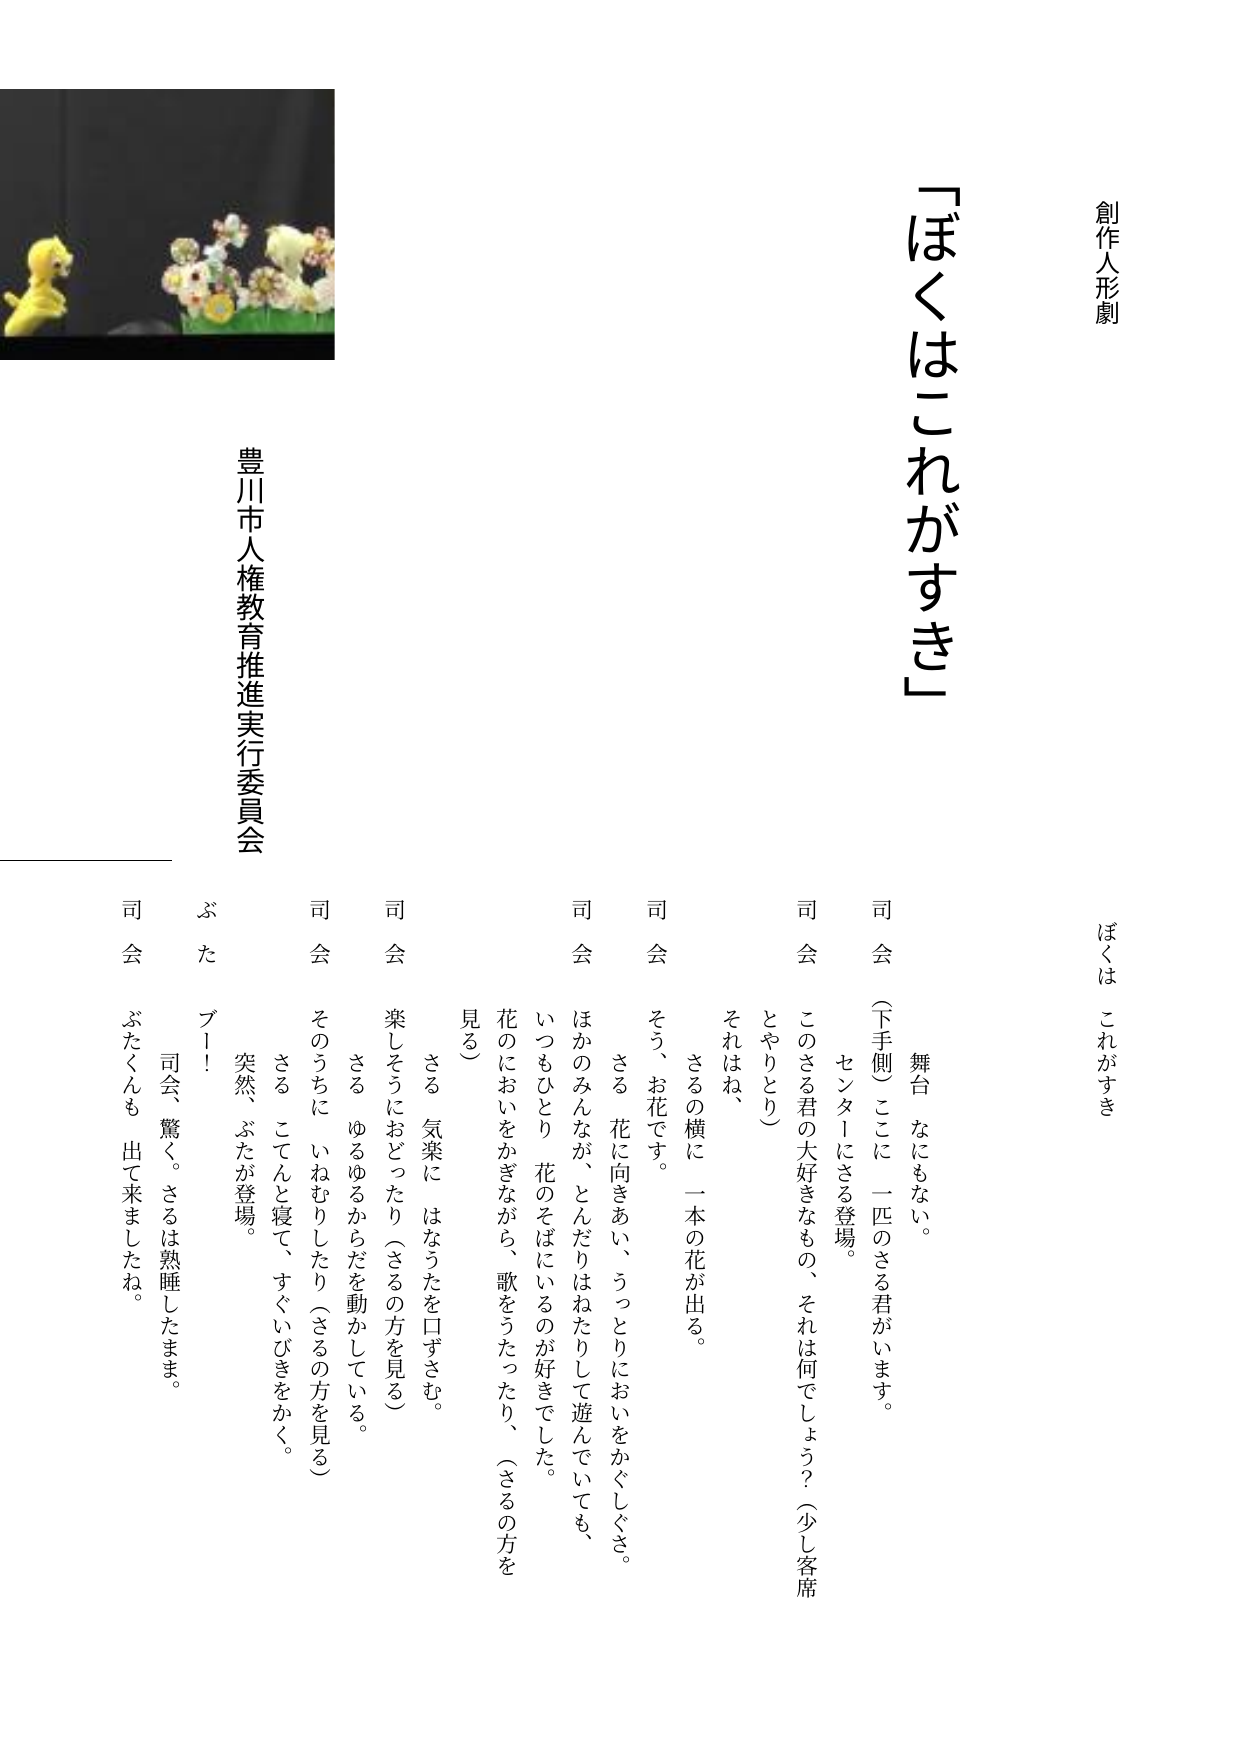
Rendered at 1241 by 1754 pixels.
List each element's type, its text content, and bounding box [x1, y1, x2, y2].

text 司 会 （下手側）ここに 一匹のさる君がいます。 [864, 899, 901, 1604]
text ぼくは これがすき [1089, 899, 1126, 1604]
text 創作人形劇 [1089, 150, 1126, 855]
text いつもひとり 花のそばにいるのが好きでした。 [526, 899, 564, 1604]
text 司 会 ぶたくんも 出て来ましたね。 [114, 899, 151, 1604]
text センターにさる登場。 [826, 899, 864, 1604]
text さる 花に向きあい、うっとりにおいをかぐしぐさ。 [601, 899, 639, 1604]
text 「ぼくはこれがすき」 [876, 150, 989, 855]
text さる ゆるゆるからだを動かしている。 [339, 899, 376, 1604]
text 突然、ぶたが登場。 [226, 899, 264, 1604]
text とやりとり） [751, 899, 789, 1604]
text さる 気楽に はなうたを口ずさむ。 [414, 899, 451, 1604]
text ぶ た ブー！ [189, 899, 226, 1604]
text さる こてんと寝て、すぐいびきをかく。 [264, 899, 301, 1604]
text 司 会 このさる君の大好きなもの、それは何でしょう？（少し客席 [789, 899, 826, 1604]
text 司 会 そう、お花です。 [639, 899, 676, 1604]
picture [0, 89, 333, 358]
text 舞台 なにもない。 [901, 899, 939, 1604]
text 見る） [451, 899, 489, 1604]
text 司 会 ほかのみんなが、とんだりはねたりして遊んでいても、 [564, 899, 601, 1604]
text 司会、驚く。さるは熟睡したまま。 [151, 899, 189, 1604]
text 司 会 楽しそうにおどったり（さるの方を見る） [376, 899, 414, 1604]
text 豊川市人権教育推進実行委員会 [214, 358, 289, 855]
text それはね、 [714, 899, 751, 1604]
text 花のにおいをかぎながら、歌をうたったり、（さるの方を [489, 899, 526, 1604]
text 司 会 そのうちに いねむりしたり（さるの方を見る） [301, 899, 339, 1604]
text さるの横に 一本の花が出る。 [676, 899, 714, 1604]
